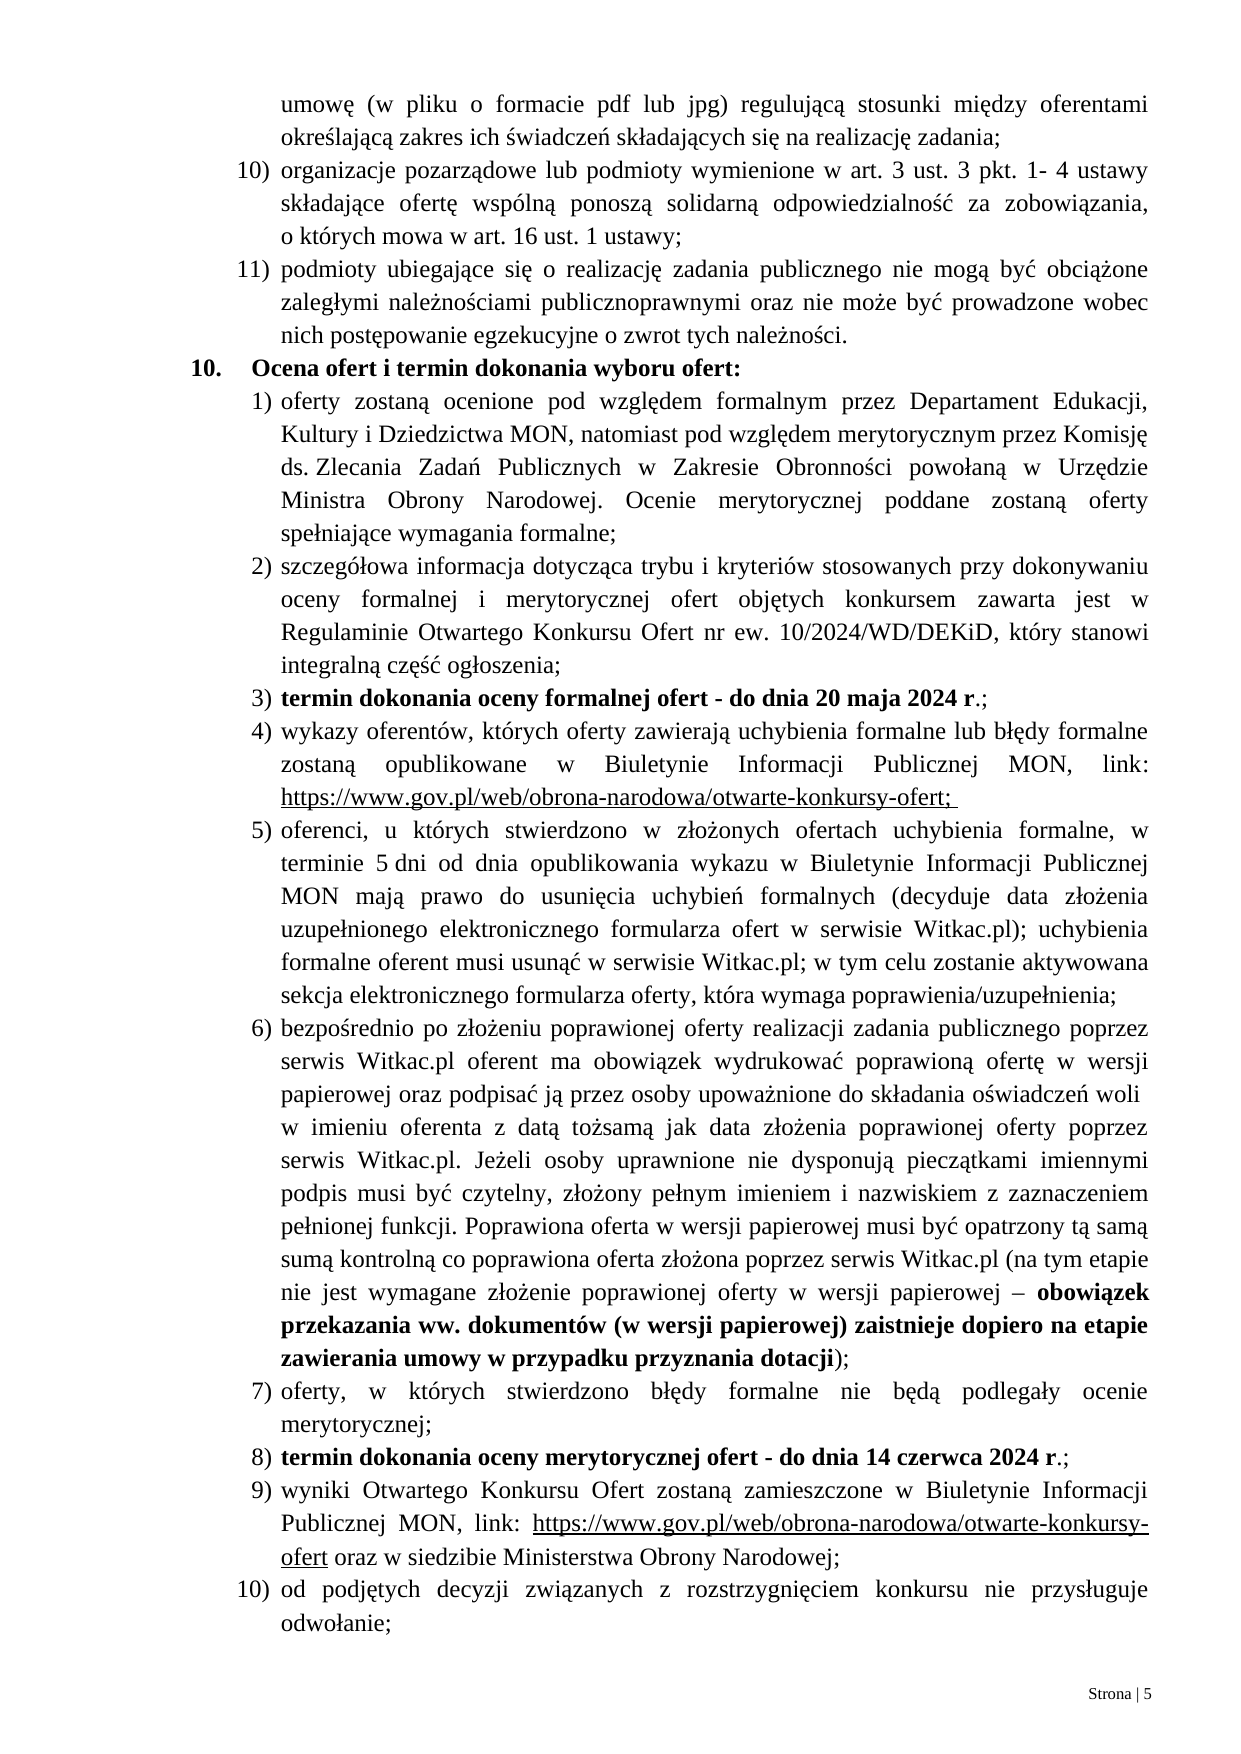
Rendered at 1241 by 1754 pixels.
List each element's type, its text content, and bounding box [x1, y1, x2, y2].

list wyniki Otwartego Konkursu Ofert zostaną zamieszczone w Biuletynie Informacji Publicznej MON, link: https://www.gov.pl/web/obrona-narodowa/otwarte-konkursy-ofert oraz w siedzibie Ministerstwa Obrony Narodowej; [251, 1476, 1149, 1570]
list podmioty ubiegające się o realizację zadania publicznego nie mogą być obciążone zaległymi należnościami publicznoprawnymi oraz nie może być prowadzone wobec nich postępowanie egzekucyjne o zwrot tych należności. [236, 254, 1149, 348]
list oferty, w których stwierdzono błędy formalne nie będą podlegały ocenie merytorycznej; [251, 1376, 1149, 1438]
list bezpośrednio po złożeniu poprawionej oferty realizacji zadania publicznego poprzez serwis Witkac.pl oferent ma obowiązek wydrukować poprawioną ofertę w wersji papierowej oraz podpisać ją przez osoby upoważnione do składania oświadczeń woli w imieniu oferenta z datą tożsamą jak data złożenia poprawionej oferty poprzez serwis Witkac.pl. Jeżeli osoby uprawnione nie dysponują pieczątkami imiennymi podpis musi być czytelny, złożony pełnym imieniem i nazwiskiem z zaznaczeniem pełnionej funkcji. Poprawiona oferta w wersji papierowej musi być opatrzony tą samą sumą kontrolną co poprawiona oferta złożona poprzez serwis Witkac.pl (na tym etapie nie jest wymagane złożenie poprawionej oferty w wersji papierowej – obowiązek przekazania ww. dokumentów (w wersji papierowej) zaistnieje dopiero na etapie zawierania umowy w przypadku przyznania dotacji); [251, 1013, 1149, 1372]
list wykazy oferentów, których oferty zawierają uchybienia formalne lub błędy formalne zostaną opublikowane w Biuletynie Informacji Publicznej MON, link: https://www.gov.pl/web/obrona-narodowa/otwarte-konkursy-ofert; [251, 716, 1149, 811]
list termin dokonania oceny formalnej ofert - do dnia 20 maja 2024 r.; [251, 683, 1149, 712]
list szczegółowa informacja dotycząca trybu i kryteriów stosowanych przy dokonywaniu oceny formalnej i merytorycznej ofert objętych konkursem zawarta jest w Regulaminie Otwartego Konkursu Ofert nr ew. 10/2024/WD/DEKiD, który stanowi integralną część ogłoszenia; [251, 551, 1149, 679]
list organizacje pozarządowe lub podmioty wymienione w art. 3 ust. 3 pkt. 1- 4 ustawy składające ofertę wspólną ponoszą solidarną odpowiedzialność za zobowiązania, o których mowa w art. 16 ust. 1 ustawy; [236, 155, 1149, 249]
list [251, 89, 1149, 150]
list od podjętych decyzji związanych z rozstrzygnięciem konkursu nie przysługuje odwołanie; [236, 1574, 1149, 1636]
list oferty zostaną ocenione pod względem formalnym przez Departament Edukacji, Kultury i Dziedzictwa MON, natomiast pod względem merytorycznym przez Komisję ds. Zlecania Zadań Publicznych w Zakresie Obronności powołaną w Urzędzie Ministra Obrony Narodowej. Ocenie merytorycznej poddane zostaną oferty spełniające wymagania formalne; [251, 386, 1149, 547]
list oferenci, u których stwierdzono w złożonych ofertach uchybienia formalne, w terminie 5 dni od dnia opublikowania wykazu w Biuletynie Informacji Publicznej MON mają prawo do usunięcia uchybień formalnych (decyduje data złożenia uzupełnionego elektronicznego formularza ofert w serwisie Witkac.pl); uchybienia formalne oferent musi usunąć w serwisie Witkac.pl; w tym celu zostanie aktywowana sekcja elektronicznego formularza oferty, która wymaga poprawienia/uzupełnienia; [251, 815, 1149, 1009]
list Ocena ofert i termin dokonania wyboru ofert: [222, 353, 1150, 382]
list termin dokonania oceny merytorycznej ofert - do dnia 14 czerwca 2024 r.; [251, 1442, 1149, 1471]
